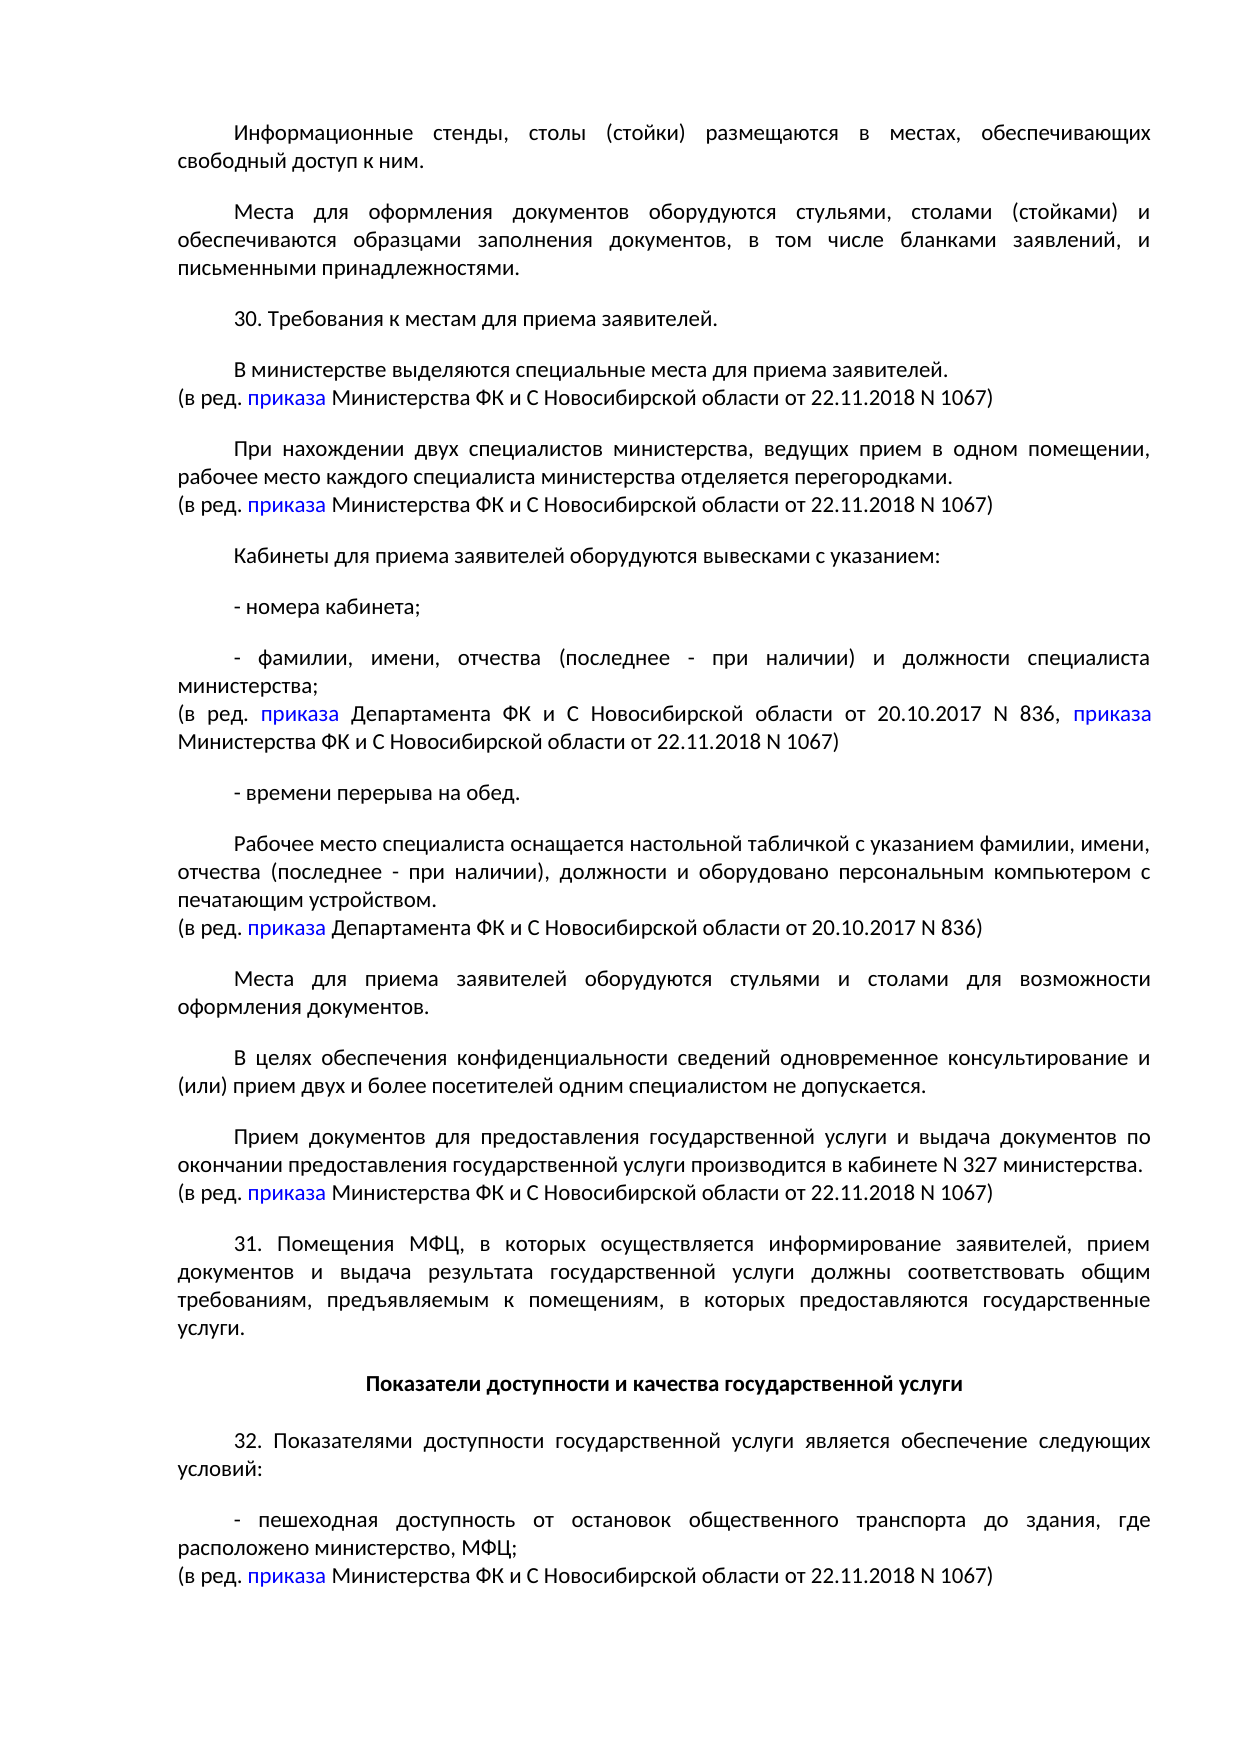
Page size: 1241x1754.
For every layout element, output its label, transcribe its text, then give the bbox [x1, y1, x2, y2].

text При нахождении двух специалистов министерства, ведущих прием в одном помещении, рабочее место каждого специалиста министерства отделяется перегородками. [177, 434, 1152, 490]
text - пешеходная доступность от остановок общественного транспорта до здания, где расположено министерство, МФЦ; [177, 1505, 1152, 1561]
text В министерстве выделяются специальные места для приема заявителей. [177, 355, 1152, 383]
text - фамилии, имени, отчества (последнее - при наличии) и должности специалиста министерства; [177, 643, 1152, 699]
text (в ред. приказа Департамента ФК и С Новосибирской области от 20.10.2017 N 836) [177, 913, 1152, 941]
text 31. Помещения МФЦ, в которых осуществляется информирование заявителей, прием документов и выдача результата государственной услуги должны соответствовать общим требованиям, предъявляемым к помещениям, в которых предоставляются государственные услуги. [177, 1229, 1152, 1341]
text 30. Требования к местам для приема заявителей. [177, 304, 1152, 332]
text Места для оформления документов оборудуются стульями, столами (стойками) и обеспечиваются образцами заполнения документов, в том числе бланками заявлений, и письменными принадлежностями. [177, 197, 1152, 281]
text - времени перерыва на обед. [177, 778, 1152, 806]
text - номера кабинета; [177, 592, 1152, 620]
text (в ред. приказа Министерства ФК и С Новосибирской области от 22.11.2018 N 1067) [177, 383, 1152, 411]
text В целях обеспечения конфиденциальности сведений одновременное консультирование и (или) прием двух и более посетителей одним специалистом не допускается. [177, 1043, 1152, 1099]
text Рабочее место специалиста оснащается настольной табличкой с указанием фамилии, имени, отчества (последнее - при наличии), должности и оборудовано персональным компьютером с печатающим устройством. [177, 829, 1152, 913]
text Кабинеты для приема заявителей оборудуются вывесками с указанием: [177, 541, 1152, 569]
text Показатели доступности и качества государственной услуги [177, 1369, 1152, 1397]
text (в ред. приказа Министерства ФК и С Новосибирской области от 22.11.2018 N 1067) [177, 1178, 1152, 1206]
text 32. Показателями доступности государственной услуги является обеспечение следующих условий: [177, 1426, 1152, 1482]
text Прием документов для предоставления государственной услуги и выдача документов по окончании предоставления государственной услуги производится в кабинете N 327 министерства. [177, 1122, 1152, 1178]
text (в ред. приказа Департамента ФК и С Новосибирской области от 20.10.2017 N 836, приказа Министерства ФК и С Новосибирской области от 22.11.2018 N 1067) [177, 699, 1152, 755]
text (в ред. приказа Министерства ФК и С Новосибирской области от 22.11.2018 N 1067) [177, 490, 1152, 518]
text Места для приема заявителей оборудуются стульями и столами для возможности оформления документов. [177, 964, 1152, 1020]
text Информационные стенды, столы (стойки) размещаются в местах, обеспечивающих свободный доступ к ним. [177, 118, 1152, 174]
text (в ред. приказа Министерства ФК и С Новосибирской области от 22.11.2018 N 1067) [177, 1561, 1152, 1589]
